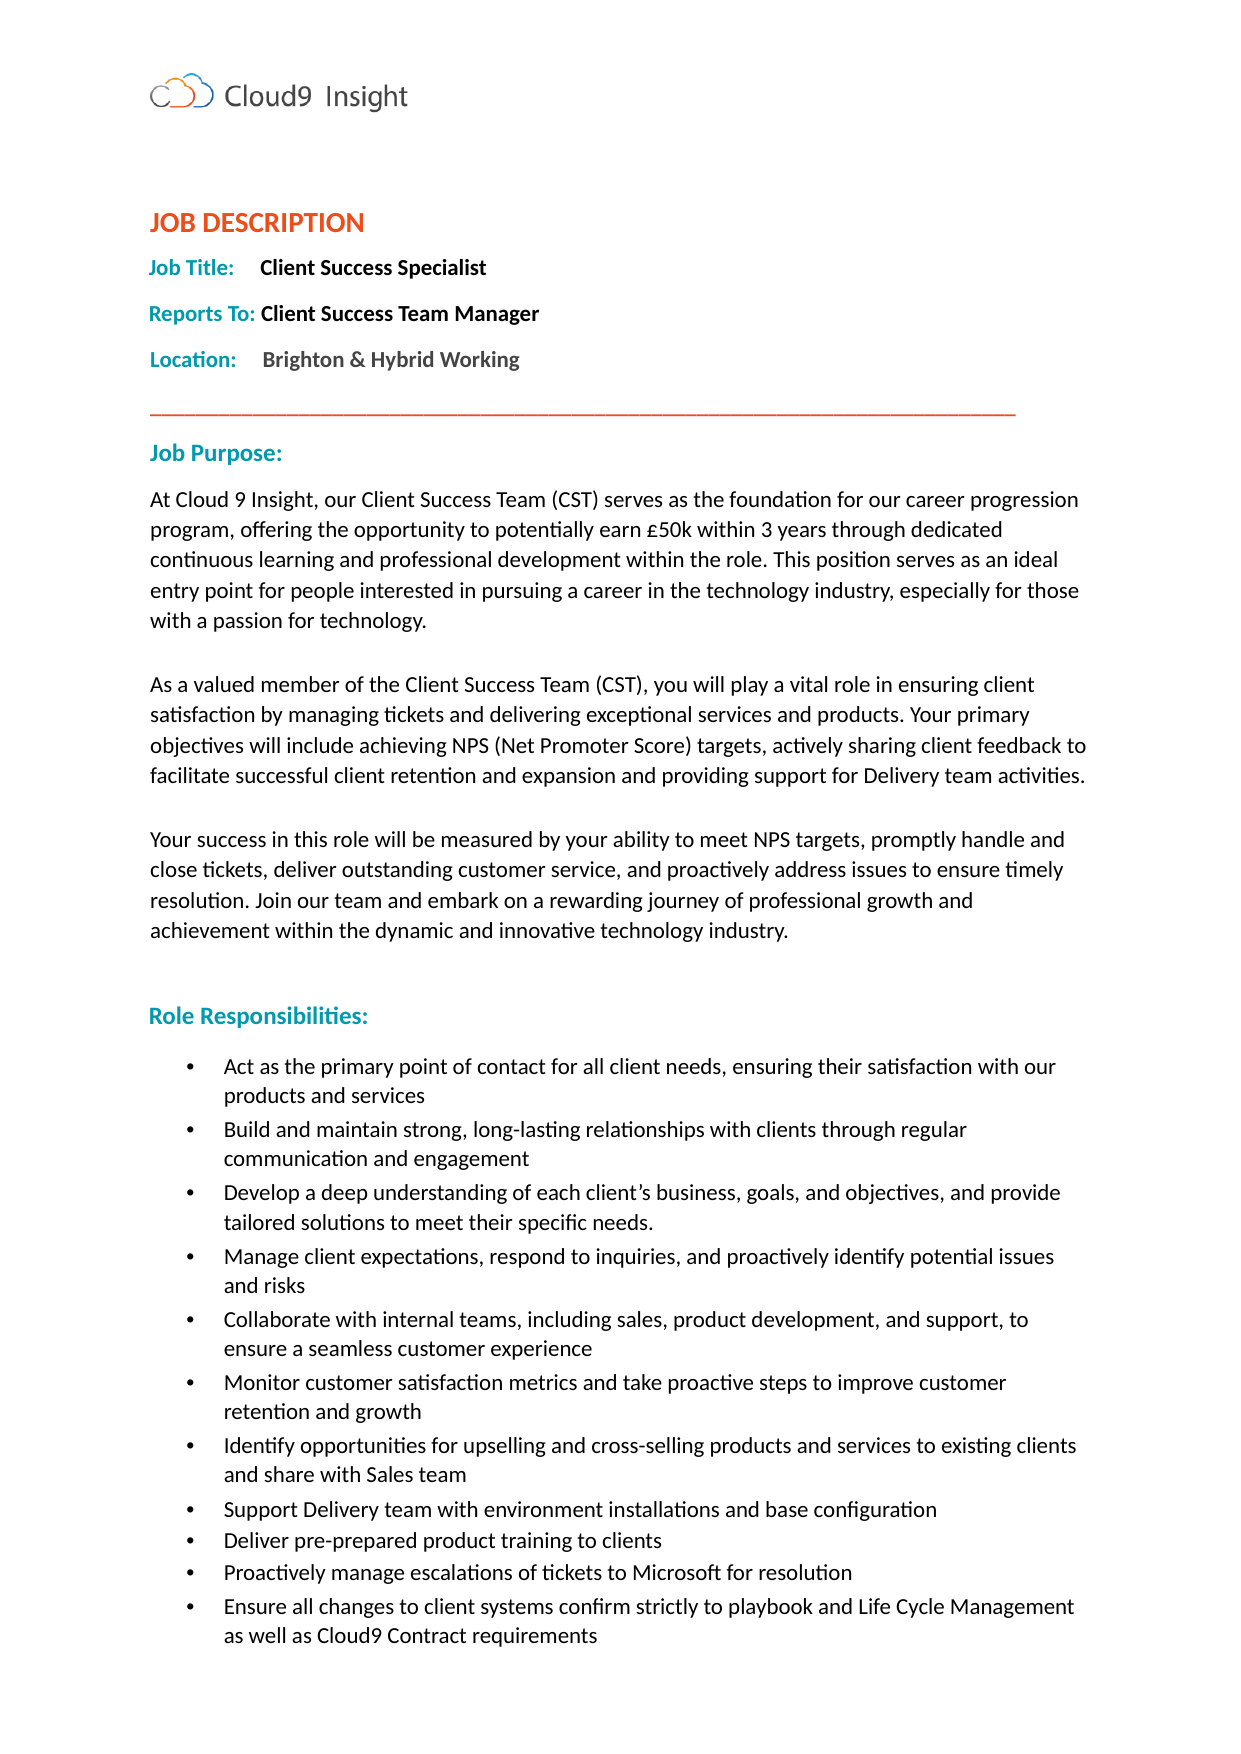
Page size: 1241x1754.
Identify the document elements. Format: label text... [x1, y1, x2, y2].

text Job Title: Client Success Specialist [148, 253, 1096, 281]
list Deliver pre-prepared product training to clients [186, 1526, 1093, 1554]
list Monitor customer satisfaction metrics and take proactive steps to improve customer retention and growth [186, 1368, 1093, 1425]
text Your success in this role will be measured by your ability to meet NPS targets, promptly handle and close tickets, deliver outstanding customer service, and proactively address issues to ensure timely resolution. Join our team and embark on a rewarding journey of professional growth and achievement within the dynamic and innovative technology industry. [150, 825, 1096, 944]
text Location: Brighton & Hybrid Working [150, 345, 1096, 373]
text At Cloud 9 Insight, our Client Success Team (CST) serves as the foundation for our career progression program, offering the opportunity to potentially earn £50k within 3 years through dedicated continuous learning and professional development within the role. This position serves as an ideal entry point for people interested in pursuing a career in the technology industry, especially for those with a passion for technology. [150, 485, 1096, 634]
list Act as the primary point of contact for all client needs, ensuring their satisfaction with our products and services [186, 1052, 1093, 1109]
list Build and maintain strong, long-lasting relationships with clients through regular communication and engagement [186, 1115, 1093, 1172]
list Support Delivery team with environment installations and base configuration [186, 1495, 1093, 1523]
list Collaborate with internal teams, including sales, product development, and support, to ensure a seamless customer experience [186, 1305, 1093, 1362]
list Ensure all changes to client systems confirm strictly to playbook and Life Cycle Management as well as Cloud9 Contract requirements [186, 1592, 1093, 1649]
list Manage client expectations, respond to inquiries, and proactively identify potential issues and risks [186, 1242, 1093, 1299]
text Reports To: Client Success Team Manager [148, 299, 1096, 327]
list Identify opportunities for upselling and cross-selling products and services to existing clients and share with Sales team [186, 1432, 1093, 1488]
text As a valued member of the Client Success Team (CST), you will play a vital role in ensuring client satisfaction by managing tickets and delivering exceptional services and products. Your primary objectives will include achieving NPS (Net Promoter Score) targets, actively sharing client feedback to facilitate successful client retention and expansion and providing support for Delivery team activities. [150, 670, 1096, 789]
list Develop a deep understanding of each client’s business, goals, and objectives, and provide tailored solutions to meet their specific needs. [186, 1178, 1093, 1236]
list Proactively manage escalations of tickets to Microsoft for resolution [186, 1558, 1093, 1586]
picture [150, 73, 408, 113]
text JOB DESCRIPTION [150, 204, 1096, 240]
text ____________________________________________________________________________ Job Purpose: [150, 391, 1023, 467]
text Role Responsibilities: [148, 1000, 1096, 1031]
